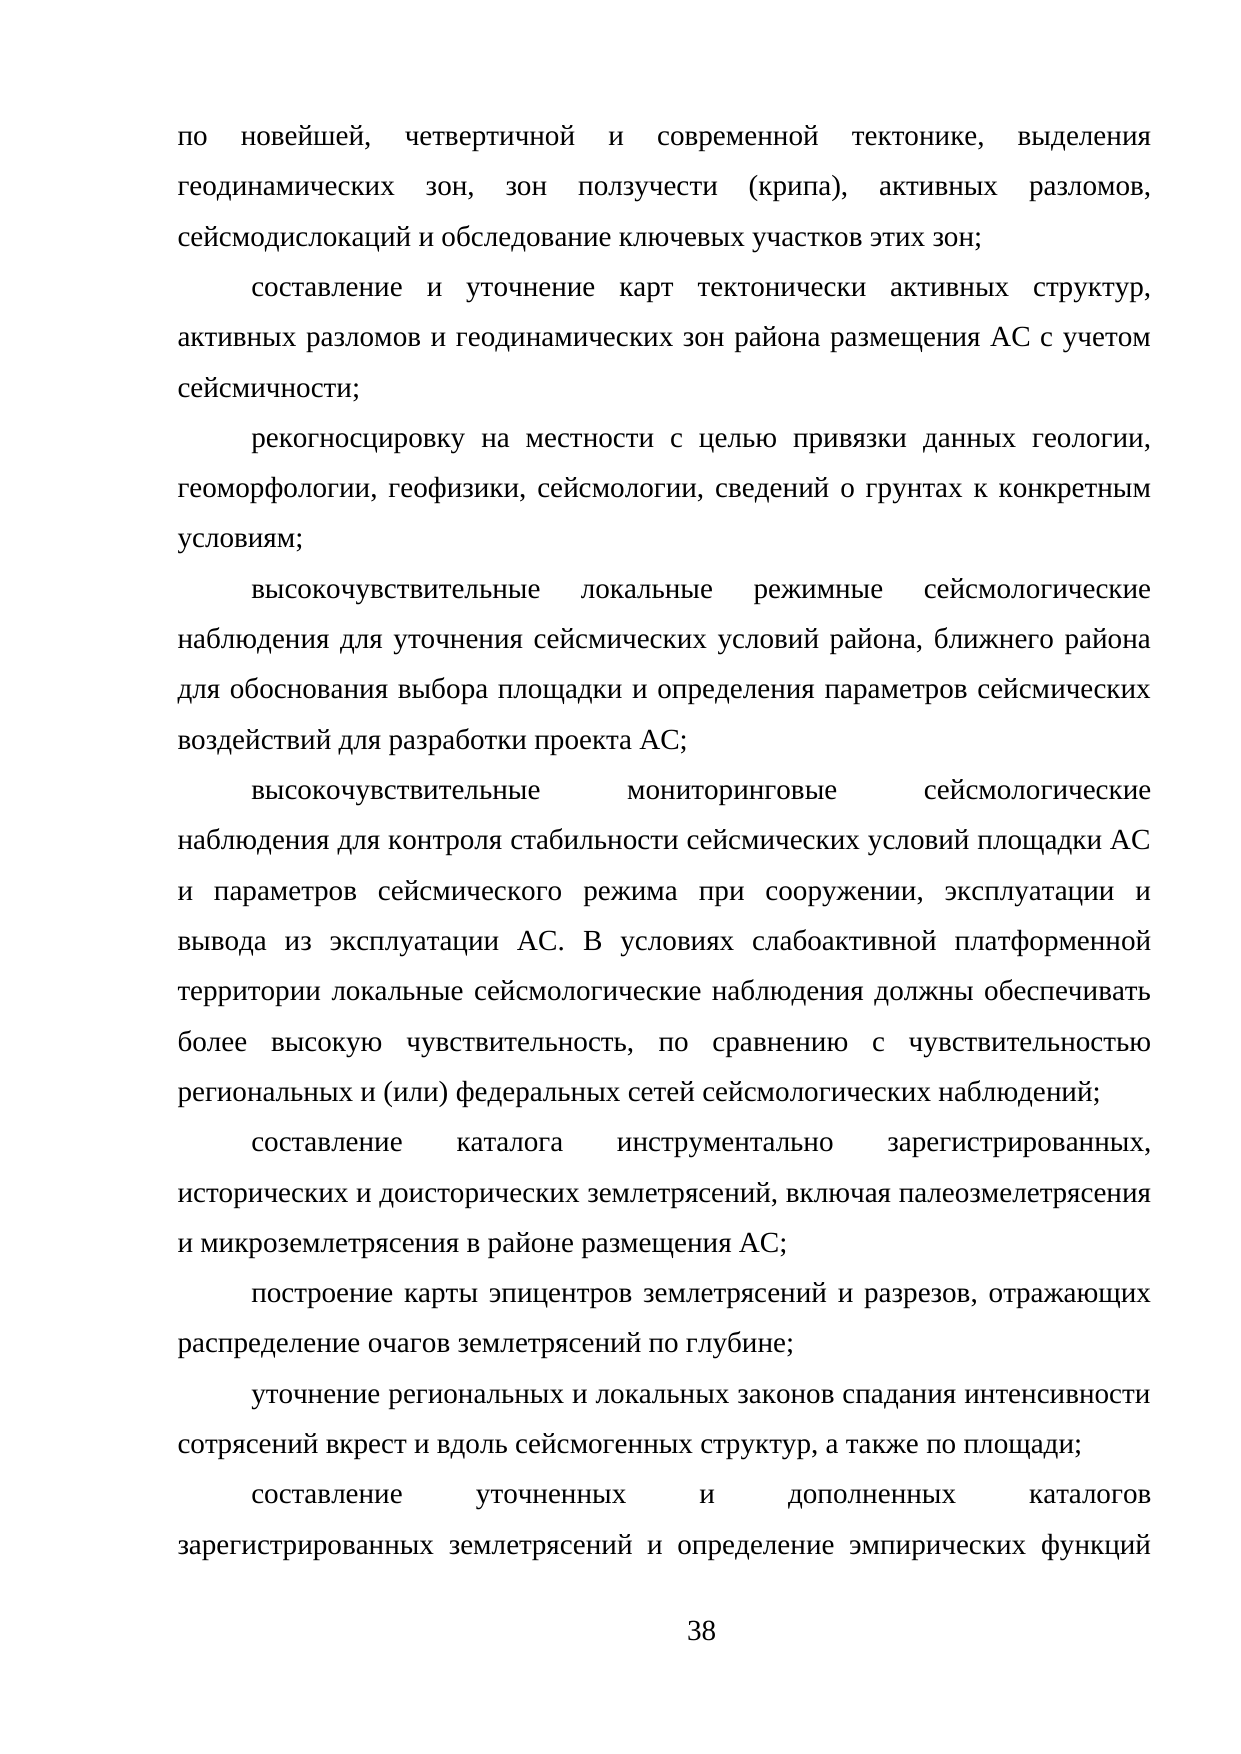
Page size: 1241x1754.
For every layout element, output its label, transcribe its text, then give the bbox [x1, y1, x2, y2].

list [177, 118, 1152, 252]
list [177, 1477, 1152, 1560]
list составление каталога инструментально зарегистрированных, исторических и доисторических землетрясений, включая палеозмелетрясения и микроземлетрясения в районе размещения АС; [177, 1124, 1152, 1258]
list построение карты эпицентров землетрясений и разрезов, отражающих распределение очагов землетрясений по глубине; [177, 1275, 1152, 1359]
list высокочувствительные локальные режимные сейсмологические наблюдения для уточнения сейсмических условий района, ближнего района для обоснования выбора площадки и определения параметров сейсмических воздействий для разработки проекта АС; [177, 571, 1152, 755]
list рекогносцировку на местности с целью привязки данных геологии, геоморфологии, геофизики, сейсмологии, сведений о грунтах к конкретным условиям; [177, 420, 1152, 554]
list высокочувствительные мониторинговые сейсмологические наблюдения для контроля стабильности сейсмических условий площадки АС и параметров сейсмического режима при сооружении, эксплуатации и вывода из эксплуатации АС. В условиях слабоактивной платформенной территории локальные сейсмологические наблюдения должны обеспечивать более высокую чувствительность, по сравнению с чувствительностью региональных и (или) федеральных сетей сейсмологических наблюдений; [177, 772, 1152, 1108]
list уточнение региональных и локальных законов спадания интенсивности сотрясений вкрест и вдоль сейсмогенных структур, а также по площади; [177, 1376, 1152, 1460]
list составление и уточнение карт тектонически активных структур, активных разломов и геодинамических зон района размещения АС с учетом сейсмичности; [177, 269, 1152, 403]
